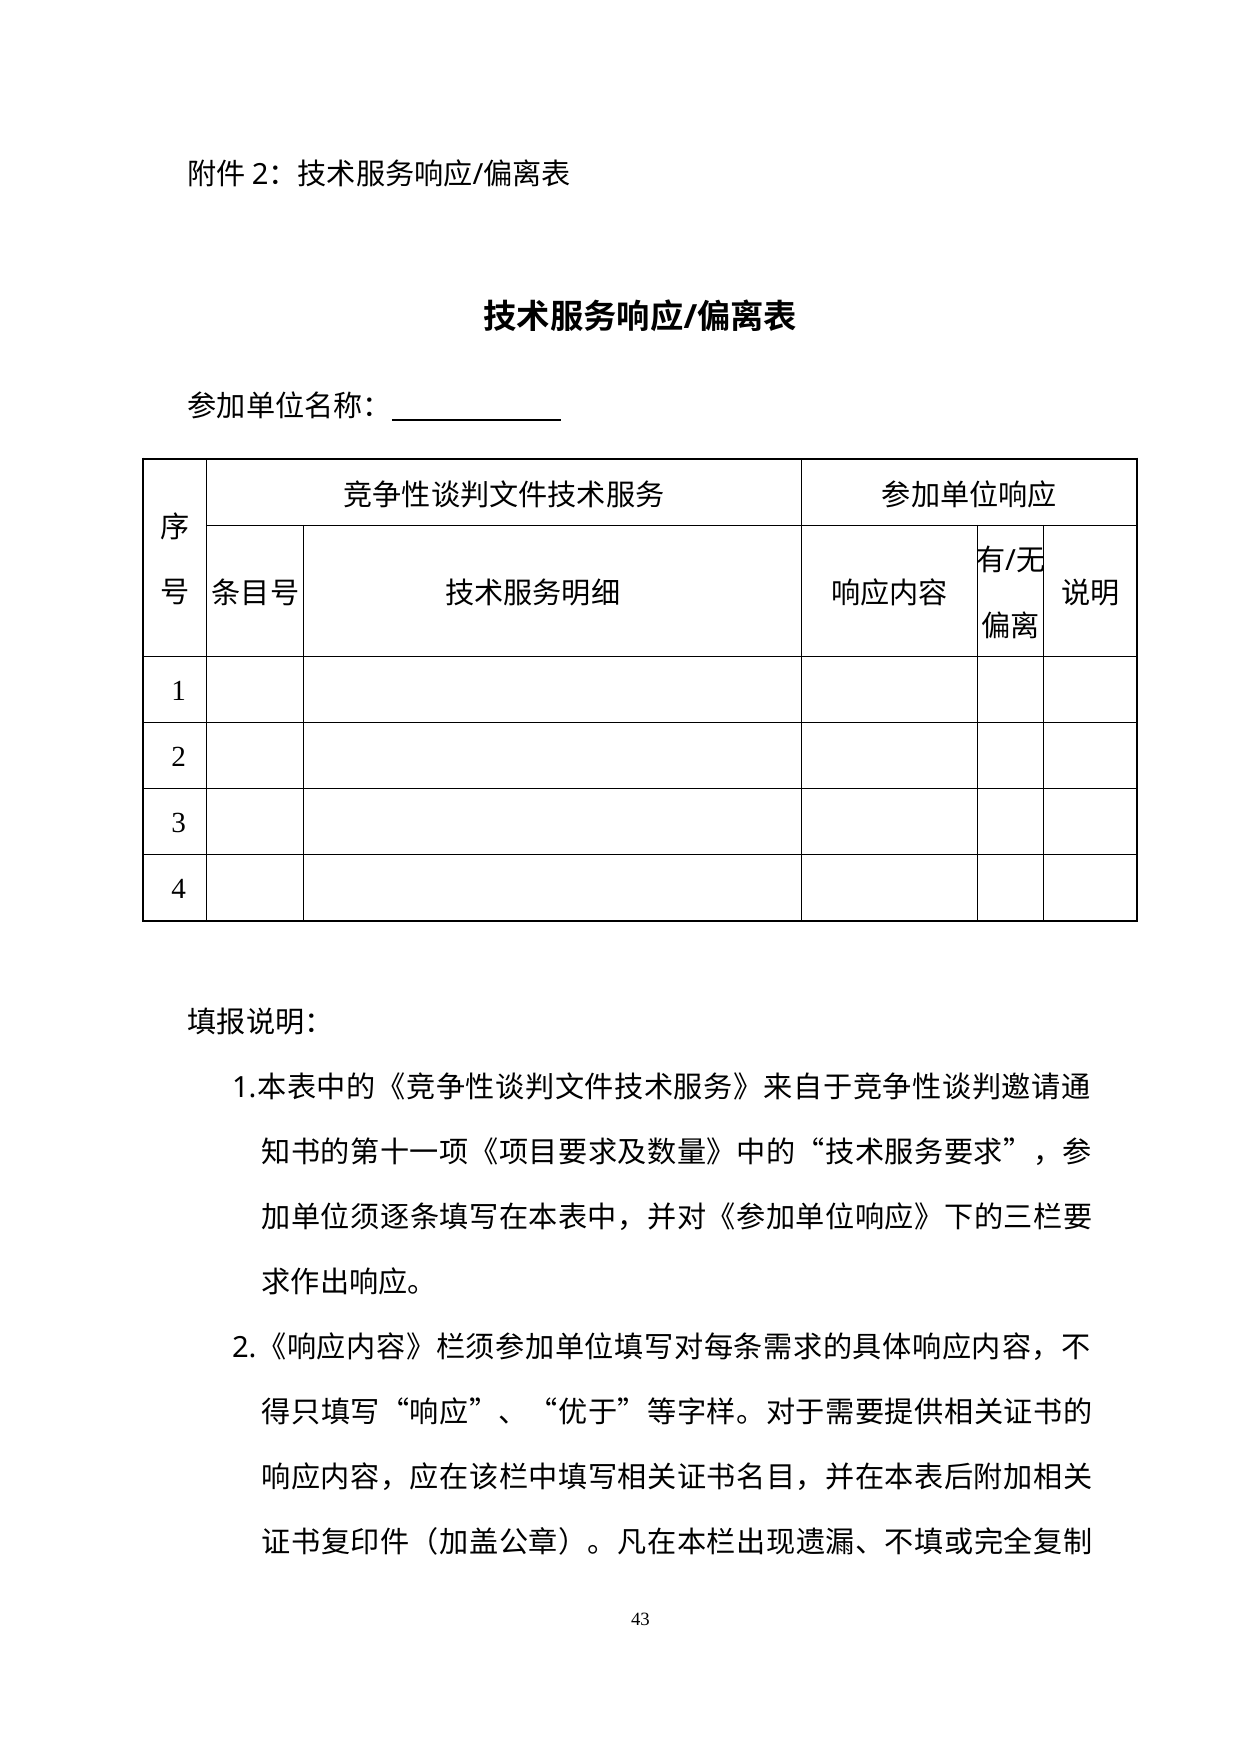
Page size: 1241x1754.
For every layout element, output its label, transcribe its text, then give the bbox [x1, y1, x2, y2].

table_cell [207, 789, 303, 854]
table_cell [802, 855, 977, 920]
text 附件2：技术服务响应/偏离表 [187, 139, 1093, 204]
table_cell [207, 855, 303, 920]
text 技术服务响应/偏离表 [187, 281, 1093, 346]
text 参加单位名称： [187, 371, 1093, 436]
text 1.本表中的《竞争性谈判文件技术服务》来自于竞争性谈判邀请通知书的第十一项《项目要求及数量》中的“技术服务要求”，参加单位须逐条填写在本表中，并对《参加单位响应》下的三栏要求作出响应。 [232, 1052, 1093, 1312]
table_cell [978, 657, 1043, 722]
table_cell [304, 723, 801, 788]
table_cell [1044, 723, 1136, 788]
table_cell 技术服务明细 [304, 526, 801, 656]
table_cell [144, 657, 206, 722]
table_cell [978, 789, 1043, 854]
table_cell [1044, 855, 1136, 920]
table_cell [802, 723, 977, 788]
table_cell [978, 723, 1043, 788]
table_header 参加单位响应 [802, 460, 1136, 525]
table_header 竞争性谈判文件技术服务 [207, 460, 801, 525]
table_cell [207, 657, 303, 722]
table_header 序号 [144, 460, 206, 656]
table_cell 说明 [1044, 526, 1136, 656]
table_cell [1044, 657, 1136, 722]
table_cell [144, 723, 206, 788]
table_cell 条目号 [207, 526, 303, 656]
table_cell [304, 855, 801, 920]
table_cell [802, 657, 977, 722]
text 填报说明： [187, 987, 1093, 1052]
table_cell [304, 657, 801, 722]
table_cell [978, 855, 1043, 920]
table_cell 响应内容 [802, 526, 977, 656]
table_cell [304, 789, 801, 854]
table_cell [144, 855, 206, 920]
table_cell [1044, 789, 1136, 854]
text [232, 1312, 1093, 1572]
table_cell [207, 723, 303, 788]
table_cell [802, 789, 977, 854]
table_cell [144, 789, 206, 854]
table_cell 有/无 偏离 [978, 526, 1043, 656]
